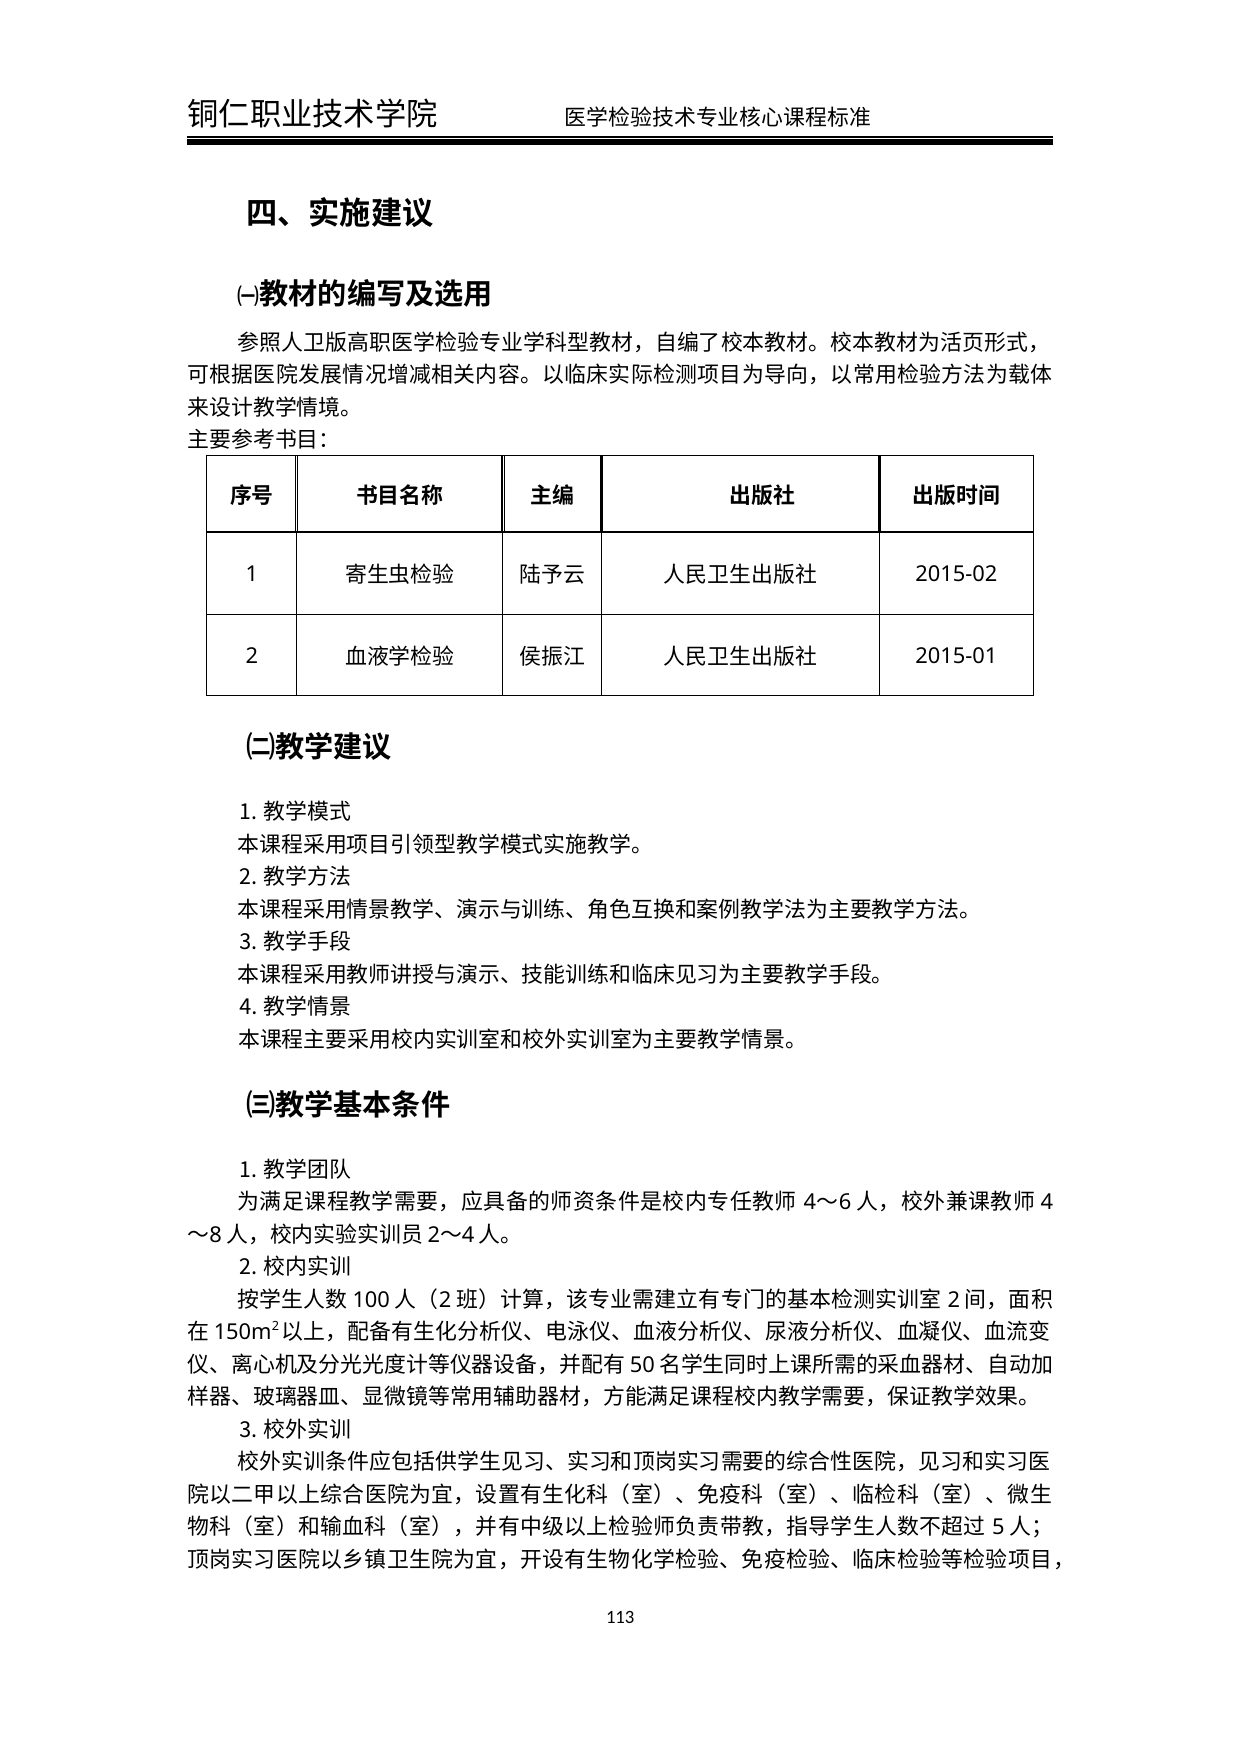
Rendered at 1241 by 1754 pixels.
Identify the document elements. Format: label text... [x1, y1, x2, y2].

text ㈢教学基本条件 [187, 1070, 1053, 1135]
text ⒉教学方法 [187, 859, 1053, 891]
text 本课程采用项目引领型教学模式实施教学。 [187, 826, 1053, 859]
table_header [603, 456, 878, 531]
text 为满足课程教学需要，应具备的师资条件是校内专任教师4～6人，校外兼课教师4～8人，校内实验实训员2～4人。 [187, 1184, 1053, 1249]
text 四、实施建议 [187, 178, 1053, 243]
text ⒉校内实训 [187, 1249, 1053, 1281]
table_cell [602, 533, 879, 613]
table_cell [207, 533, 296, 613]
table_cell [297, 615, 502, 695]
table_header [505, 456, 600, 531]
text ⒋教学情景 [187, 989, 1053, 1021]
text 按学生人数100人（2班）计算，该专业需建立有专门的基本检测实训室2间，面积在150m2以上，配备有生化分析仪、电泳仪、血液分析仪、尿液分析仪、血凝仪、血流变仪、离心机及分光光度计等仪器设备，并配有50名学生同时上课所需的采血器材、自动加样器、玻璃器皿、显微镜等常用辅助器材，方能满足课程校内教学需要，保证教学效果。 [187, 1281, 1053, 1411]
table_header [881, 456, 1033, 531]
text 参照人卫版高职医学检验专业学科型教材，自编了校本教材。校本教材为活页形式，可根据医院发展情况增减相关内容。以临床实际检测项目为导向，以常用检验方法为载体来设计教学情境。 [187, 324, 1053, 422]
text 主要参考书目： [187, 422, 1053, 454]
text ⒈教学团队 [187, 1151, 1053, 1184]
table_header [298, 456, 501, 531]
text 本课程采用教师讲授与演示、技能训练和临床见习为主要教学手段。 [187, 956, 1053, 989]
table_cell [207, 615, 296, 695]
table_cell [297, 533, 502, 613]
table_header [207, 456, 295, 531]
text 本课程主要采用校内实训室和校外实训室为主要教学情景。 [187, 1021, 1053, 1054]
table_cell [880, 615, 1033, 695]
text ⒊校外实训 [187, 1411, 1053, 1444]
text ⒊教学手段 [187, 924, 1053, 956]
text ㈠教材的编写及选用 [187, 259, 1053, 324]
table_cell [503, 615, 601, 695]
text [187, 1444, 1053, 1574]
text ⒈教学模式 [187, 794, 1053, 826]
text ㈡教学建议 [187, 713, 1053, 778]
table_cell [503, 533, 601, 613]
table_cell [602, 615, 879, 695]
text 本课程采用情景教学、演示与训练、角色互换和案例教学法为主要教学方法。 [237, 891, 1053, 924]
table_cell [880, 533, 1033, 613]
